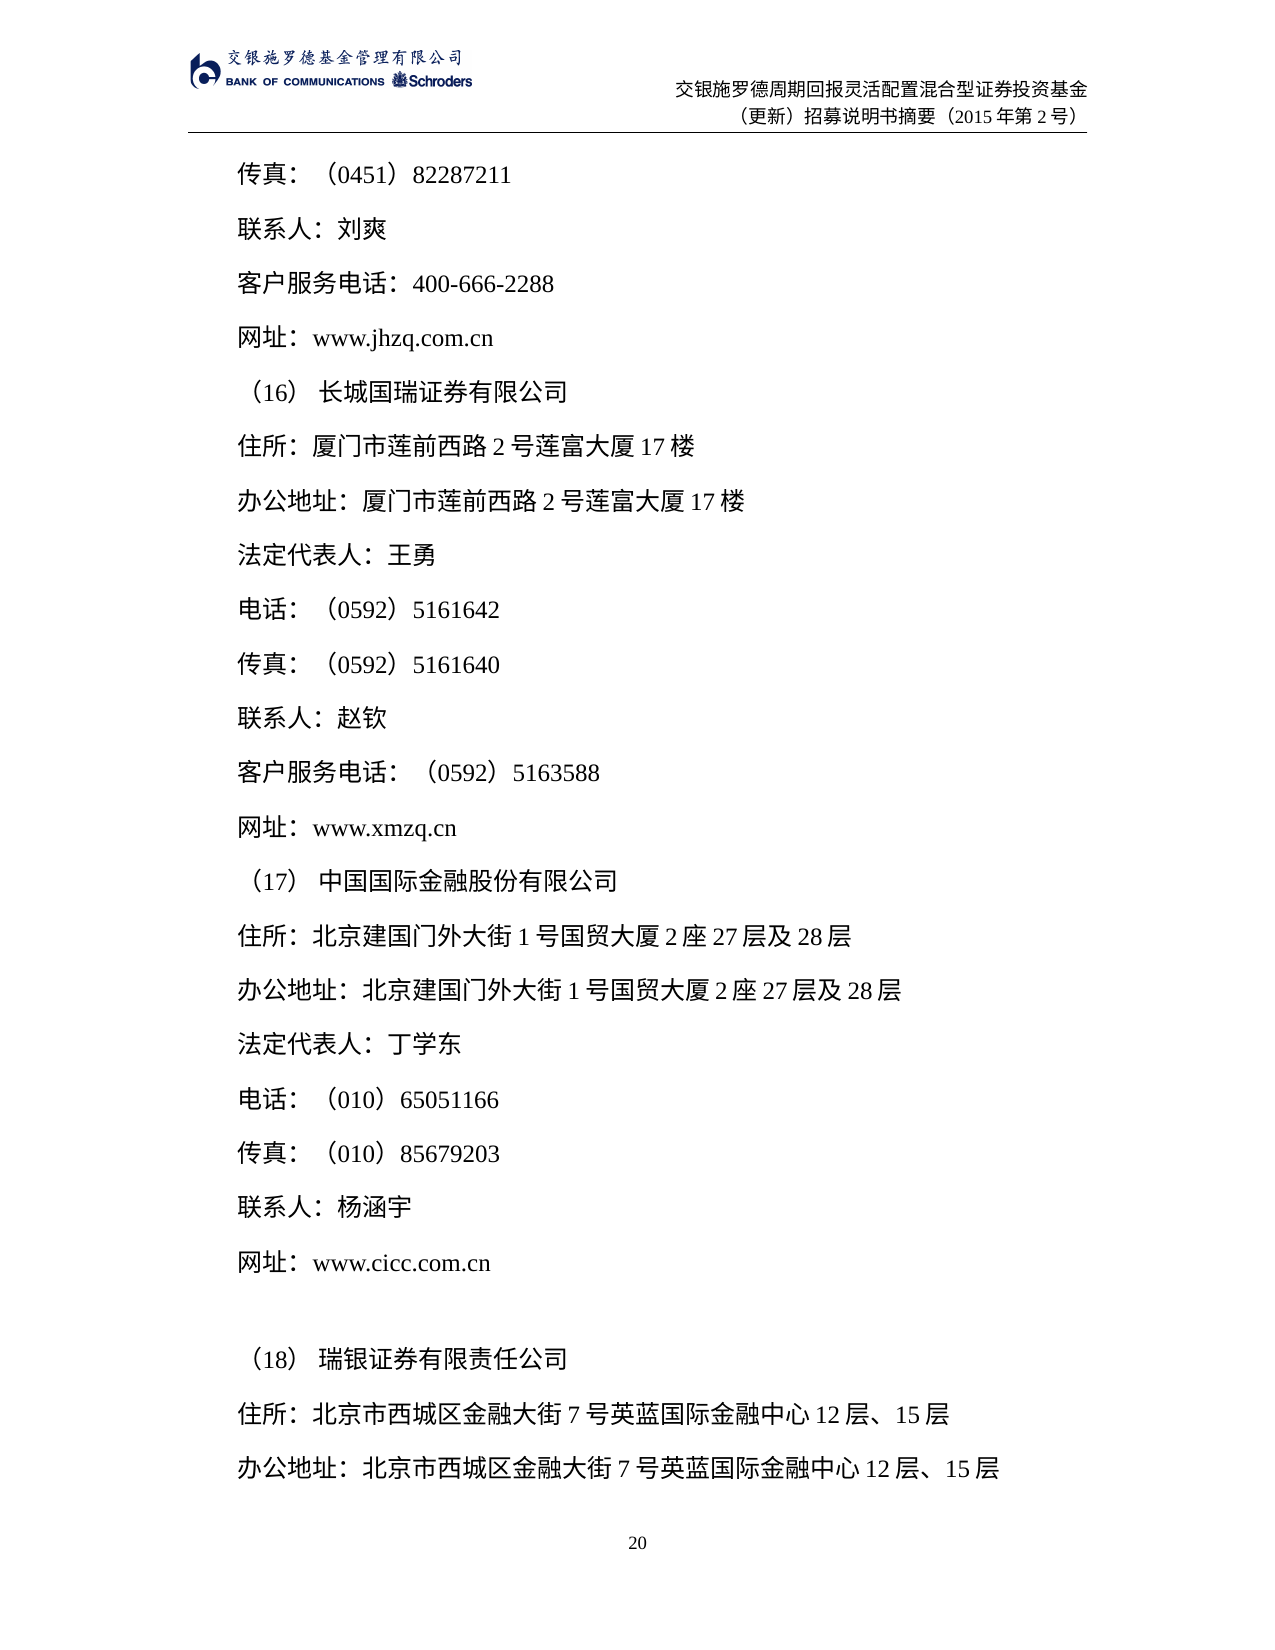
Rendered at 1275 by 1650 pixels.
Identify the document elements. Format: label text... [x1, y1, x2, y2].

text 办公地址：北京建国门外大街1号国贸大厦2座27层及28层 [187, 970, 1087, 1007]
text 联系人：杨涵宇 [187, 1188, 1087, 1224]
picture [190, 50, 472, 89]
text 法定代表人：丁学东 [187, 1025, 1087, 1061]
text 传真：（010）85679203 [187, 1133, 1087, 1170]
text 传真：（0592）5161640 [187, 644, 1087, 680]
text 网址：www.jhzq.com.cn [187, 318, 1087, 354]
text （18） 瑞银证券有限责任公司 [187, 1340, 1087, 1376]
text 办公地址：厦门市莲前西路2号莲富大厦17楼 [187, 481, 1087, 517]
text 联系人：刘爽 [187, 209, 1087, 245]
text 住所：北京市西城区金融大街7号英蓝国际金融中心12层、15层 [187, 1394, 1087, 1430]
text 电话：（0592）5161642 [187, 590, 1087, 626]
text 法定代表人：王勇 [187, 535, 1087, 572]
text 电话：（010）65051166 [187, 1079, 1087, 1115]
text （17） 中国国际金融股份有限公司 [187, 862, 1087, 898]
text 住所：厦门市莲前西路2号莲富大厦17楼 [187, 427, 1087, 463]
text 客户服务电话：400-666-2288 [187, 263, 1087, 300]
text 网址：www.cicc.com.cn [187, 1242, 1087, 1278]
text 客户服务电话：（0592）5163588 [187, 753, 1087, 789]
text 住所：北京建国门外大街1号国贸大厦2座27层及28层 [187, 916, 1087, 952]
text 联系人：赵钦 [187, 698, 1087, 735]
text 办公地址：北京市西城区金融大街7号英蓝国际金融中心12层、15层 [187, 1448, 1087, 1485]
text 网址：www.xmzq.cn [187, 807, 1087, 843]
text （16） 长城国瑞证券有限公司 [187, 372, 1087, 408]
text 传真：（0451）82287211 [187, 155, 1087, 191]
